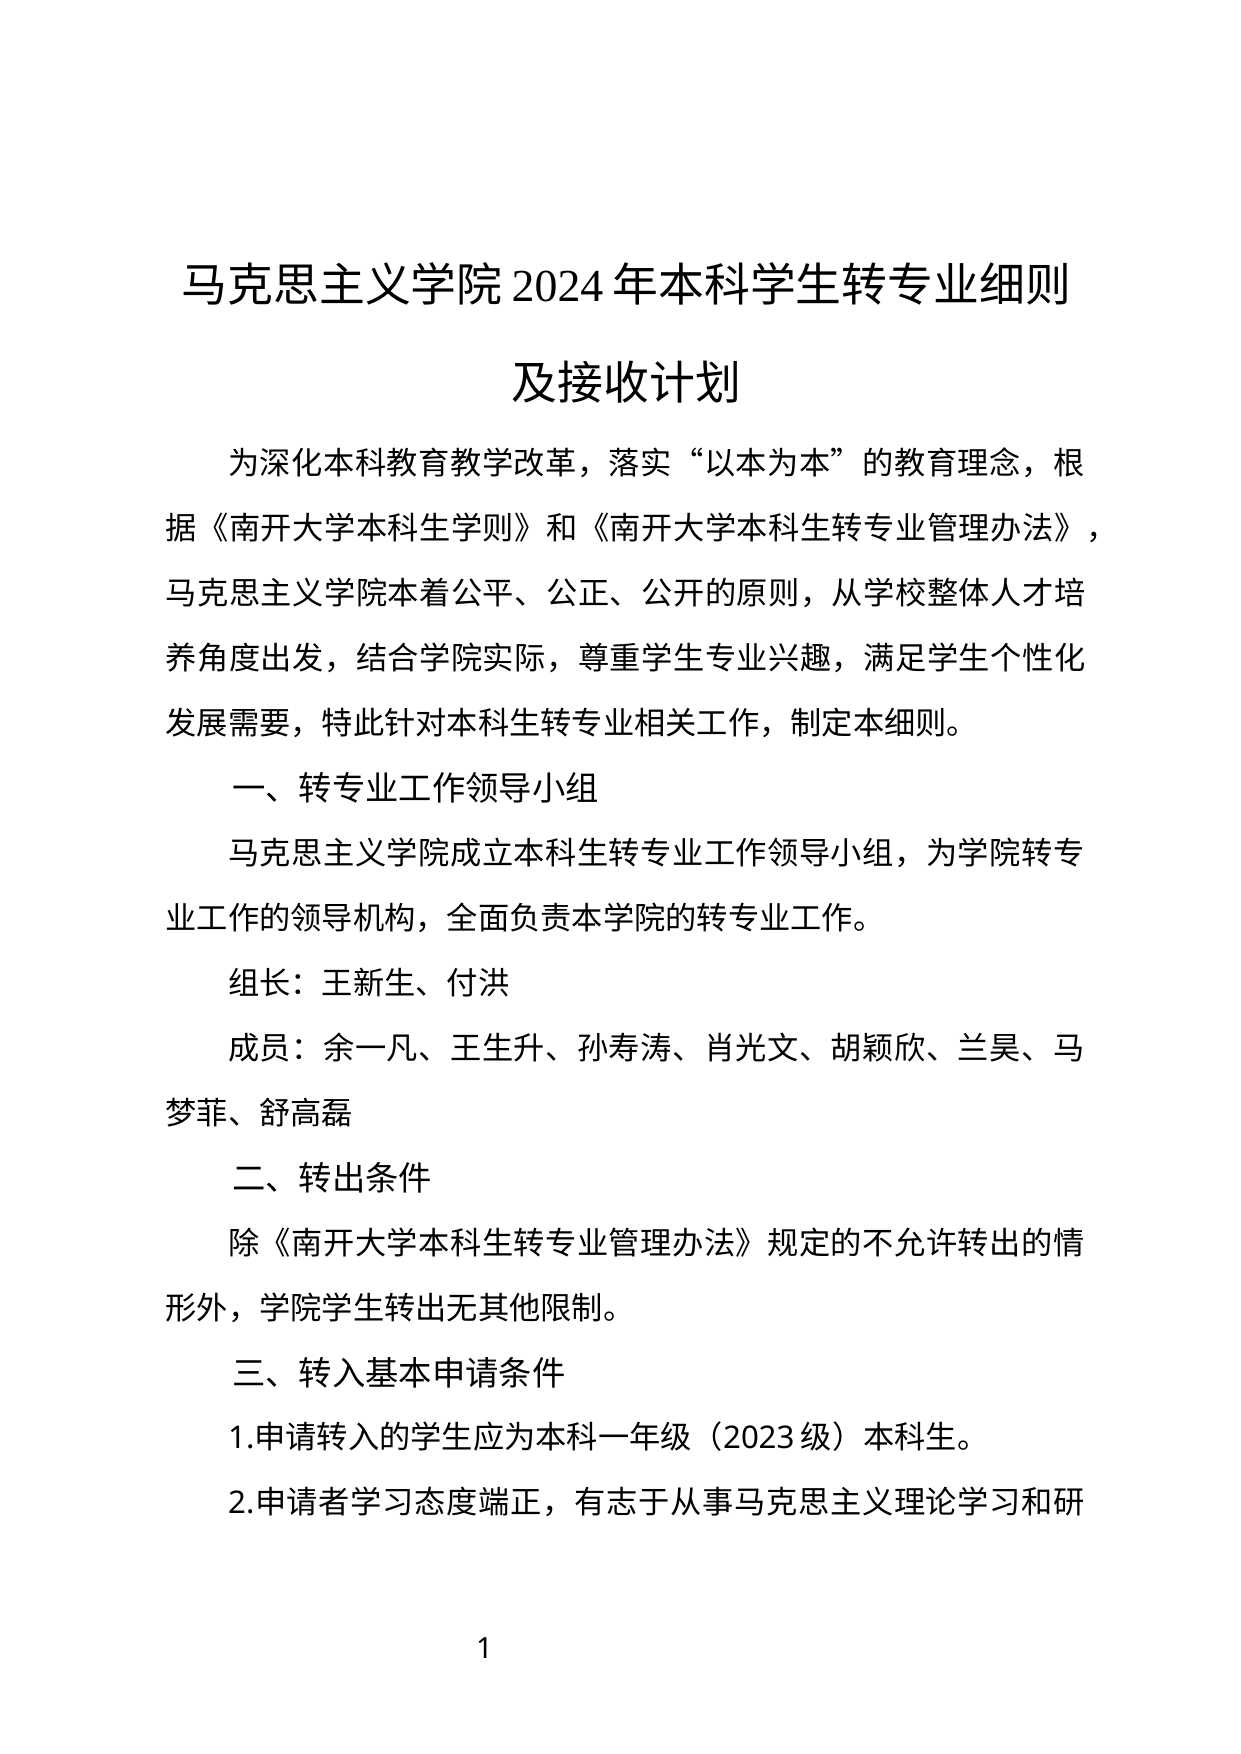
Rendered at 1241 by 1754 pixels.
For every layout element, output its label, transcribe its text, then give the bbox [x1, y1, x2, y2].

text 为深化本科教育教学改革，落实“以本为本”的教育理念，根据《南开大学本科生学则》和《南开大学本科生转专业管理办法》，马克思主义学院本着公平、公正、公开的原则，从学校整体人才培养角度出发，结合学院实际，尊重学生专业兴趣，满足学生个性化发展需要，特此针对本科生转专业相关工作，制定本细则。 [165, 428, 1087, 753]
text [165, 1468, 1087, 1533]
text 马克思主义学院成立本科生转专业工作领导小组，为学院转专业工作的领导机构，全面负责本学院的转专业工作。 [165, 818, 1087, 948]
text 成员：余一凡、王生升、孙寿涛、肖光文、胡颖欣、兰昊、马梦菲、舒高磊 [165, 1013, 1087, 1143]
text 一、转专业工作领导小组 [165, 753, 1087, 818]
text 1.申请转入的学生应为本科一年级（2023级）本科生。 [165, 1403, 1087, 1468]
text 除《南开大学本科生转专业管理办法》规定的不允许转出的情形外，学院学生转出无其他限制。 [165, 1208, 1087, 1338]
text 三、转入基本申请条件 [165, 1338, 1087, 1403]
text 马克思主义学院2024年本科学生转专业细则 [165, 233, 1087, 330]
text 组长：王新生、付洪 [165, 948, 1087, 1013]
text 及接收计划 [165, 330, 1087, 428]
text 二、转出条件 [165, 1143, 1087, 1208]
